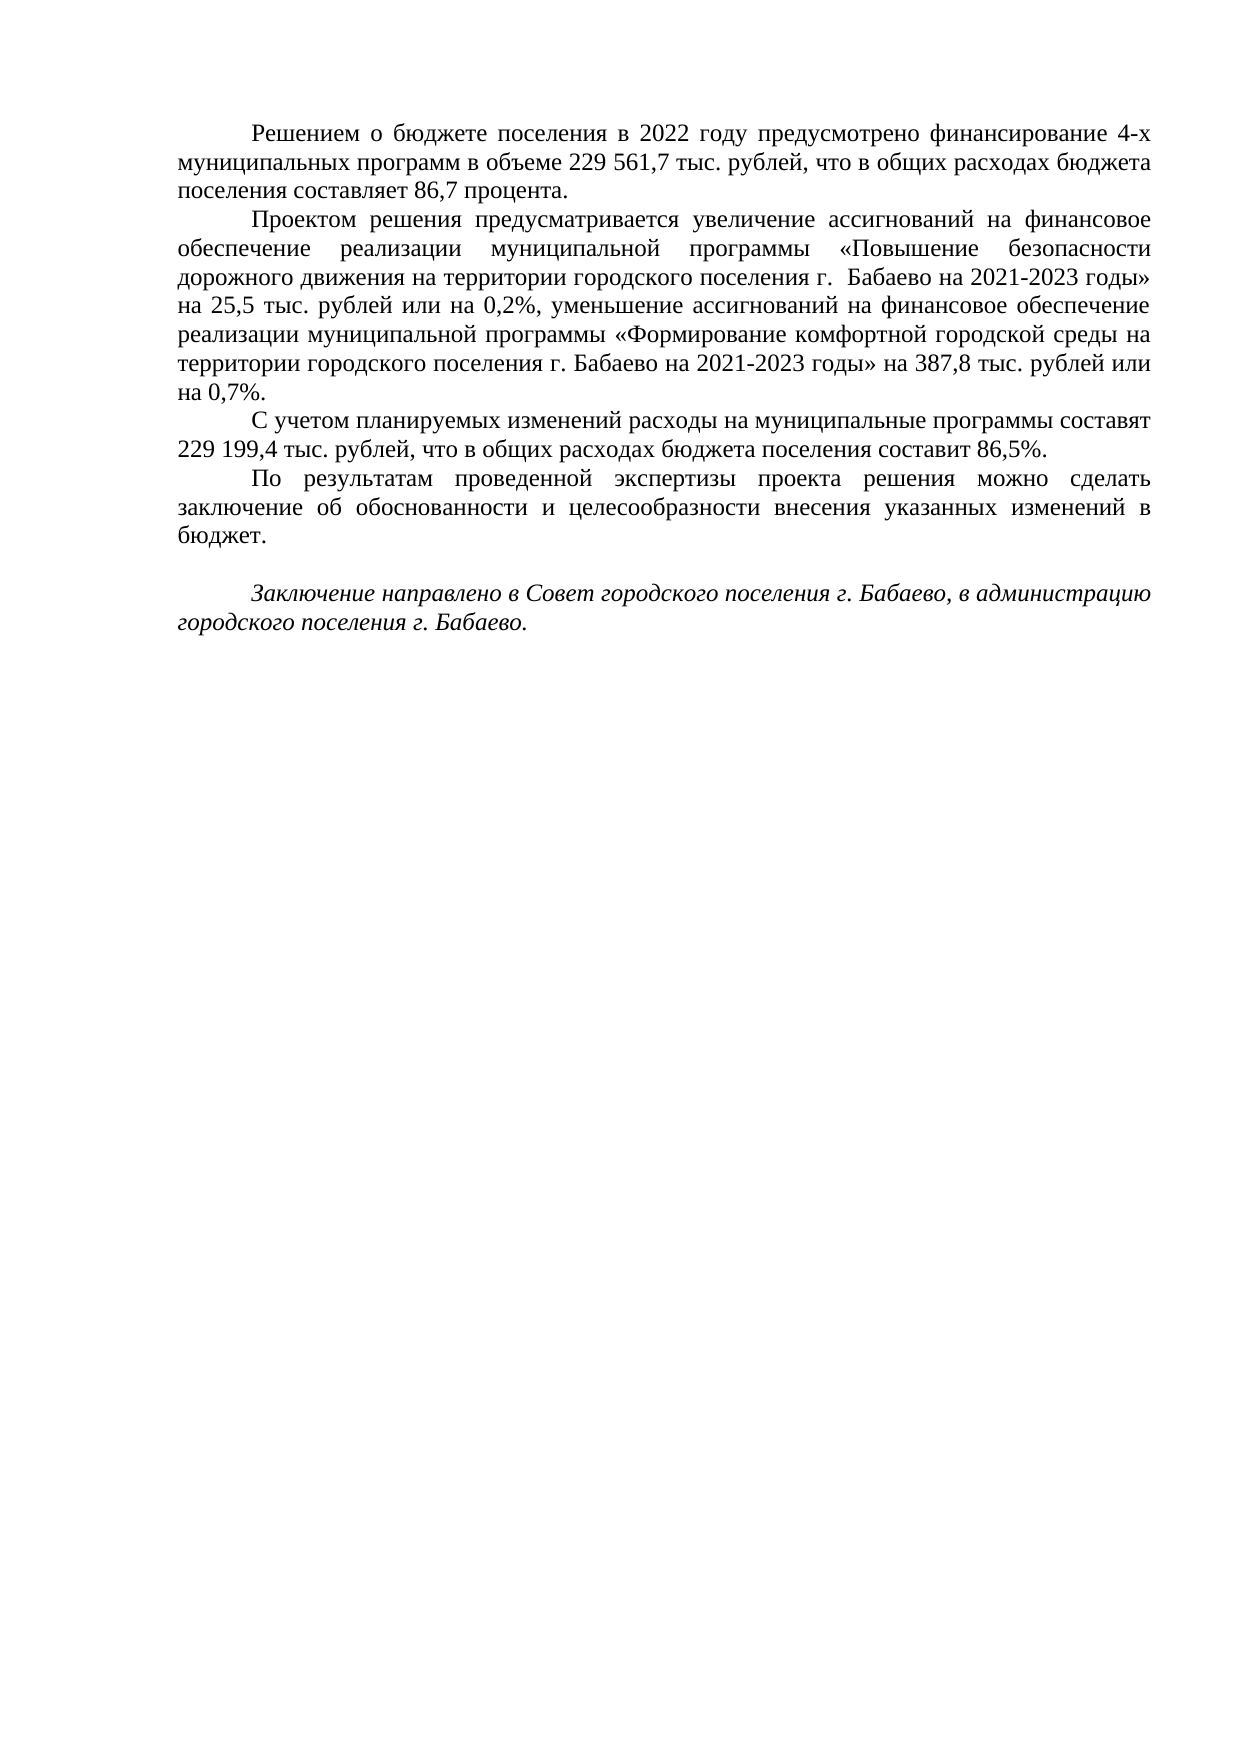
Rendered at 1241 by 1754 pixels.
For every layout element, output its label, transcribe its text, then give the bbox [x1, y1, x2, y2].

text Проектом решения предусматривается увеличение ассигнований на финансовое обеспечение реализации муниципальной программы «Повышение безопасности дорожного движения на территории городского поселения г. Бабаево на 2021-2023 годы» на 25,5 тыс. рублей или на 0,2%, уменьшение ассигнований на финансовое обеспечение реализации муниципальной программы «Формирование комфортной городской среды на территории городского поселения г. Бабаево на 2021-2023 годы» на 387,8 тыс. рублей или на 0,7%. [177, 204, 1152, 406]
text С учетом планируемых изменений расходы на муниципальные программы составят 229 199,4 тыс. рублей, что в общих расходах бюджета поселения составит 86,5%. [177, 406, 1152, 463]
text Решением о бюджете поселения в 2022 году предусмотрено финансирование 4-х муниципальных программ в объеме 229 561,7 тыс. рублей, что в общих расходах бюджета поселения составляет 86,7 процента. [177, 118, 1152, 204]
text Заключение направлено в Совет городского поселения г. Бабаево, в администрацию городского поселения г. Бабаево. [177, 578, 1152, 636]
text По результатам проведенной экспертизы проекта решения можно сделать заключение об обоснованности и целесообразности внесения указанных изменений в бюджет. [177, 463, 1152, 549]
